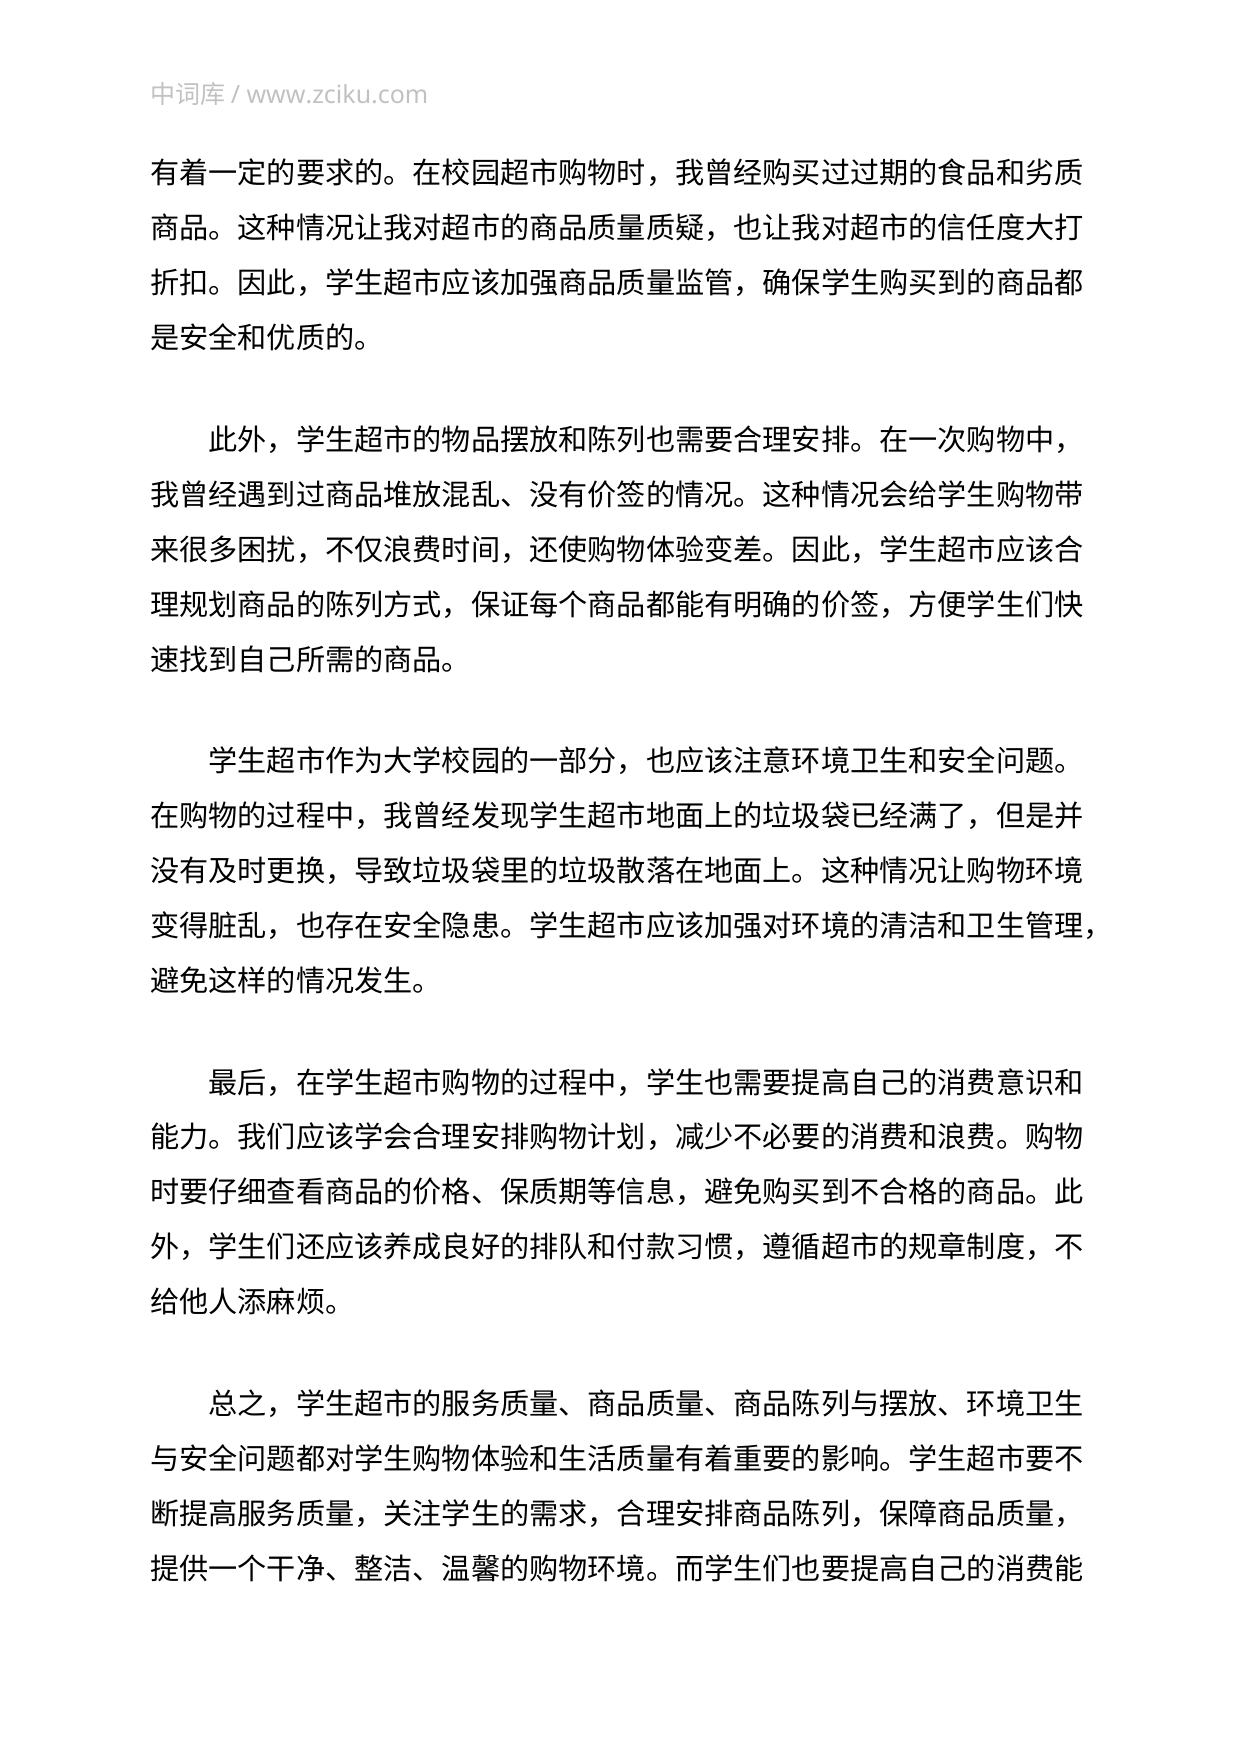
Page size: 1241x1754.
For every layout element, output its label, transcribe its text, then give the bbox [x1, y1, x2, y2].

text 学生超市作为大学校园的一部分，也应该注意环境卫生和安全问题。在购物的过程中，我曾经发现学生超市地面上的垃圾袋已经满了，但是并没有及时更换，导致垃圾袋里的垃圾散落在地面上。这种情况让购物环境变得脏乱，也存在安全隐患。学生超市应该加强对环境的清洁和卫生管理，避免这样的情况发生。 [150, 738, 1090, 1000]
text 最后，在学生超市购物的过程中，学生也需要提高自己的消费意识和能力。我们应该学会合理安排购物计划，减少不必要的消费和浪费。购物时要仔细查看商品的价格、保质期等信息，避免购买到不合格的商品。此外，学生们还应该养成良好的排队和付款习惯，遵循超市的规章制度，不给他人添麻烦。 [150, 1059, 1090, 1321]
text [150, 1381, 1090, 1587]
text 此外，学生超市的物品摆放和陈列也需要合理安排。在一次购物中，我曾经遇到过商品堆放混乱、没有价签的情况。这种情况会给学生购物带来很多困扰，不仅浪费时间，还使购物体验变差。因此，学生超市应该合理规划商品的陈列方式，保证每个商品都能有明确的价签，方便学生们快速找到自己所需的商品。 [150, 416, 1090, 678]
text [150, 150, 1090, 357]
